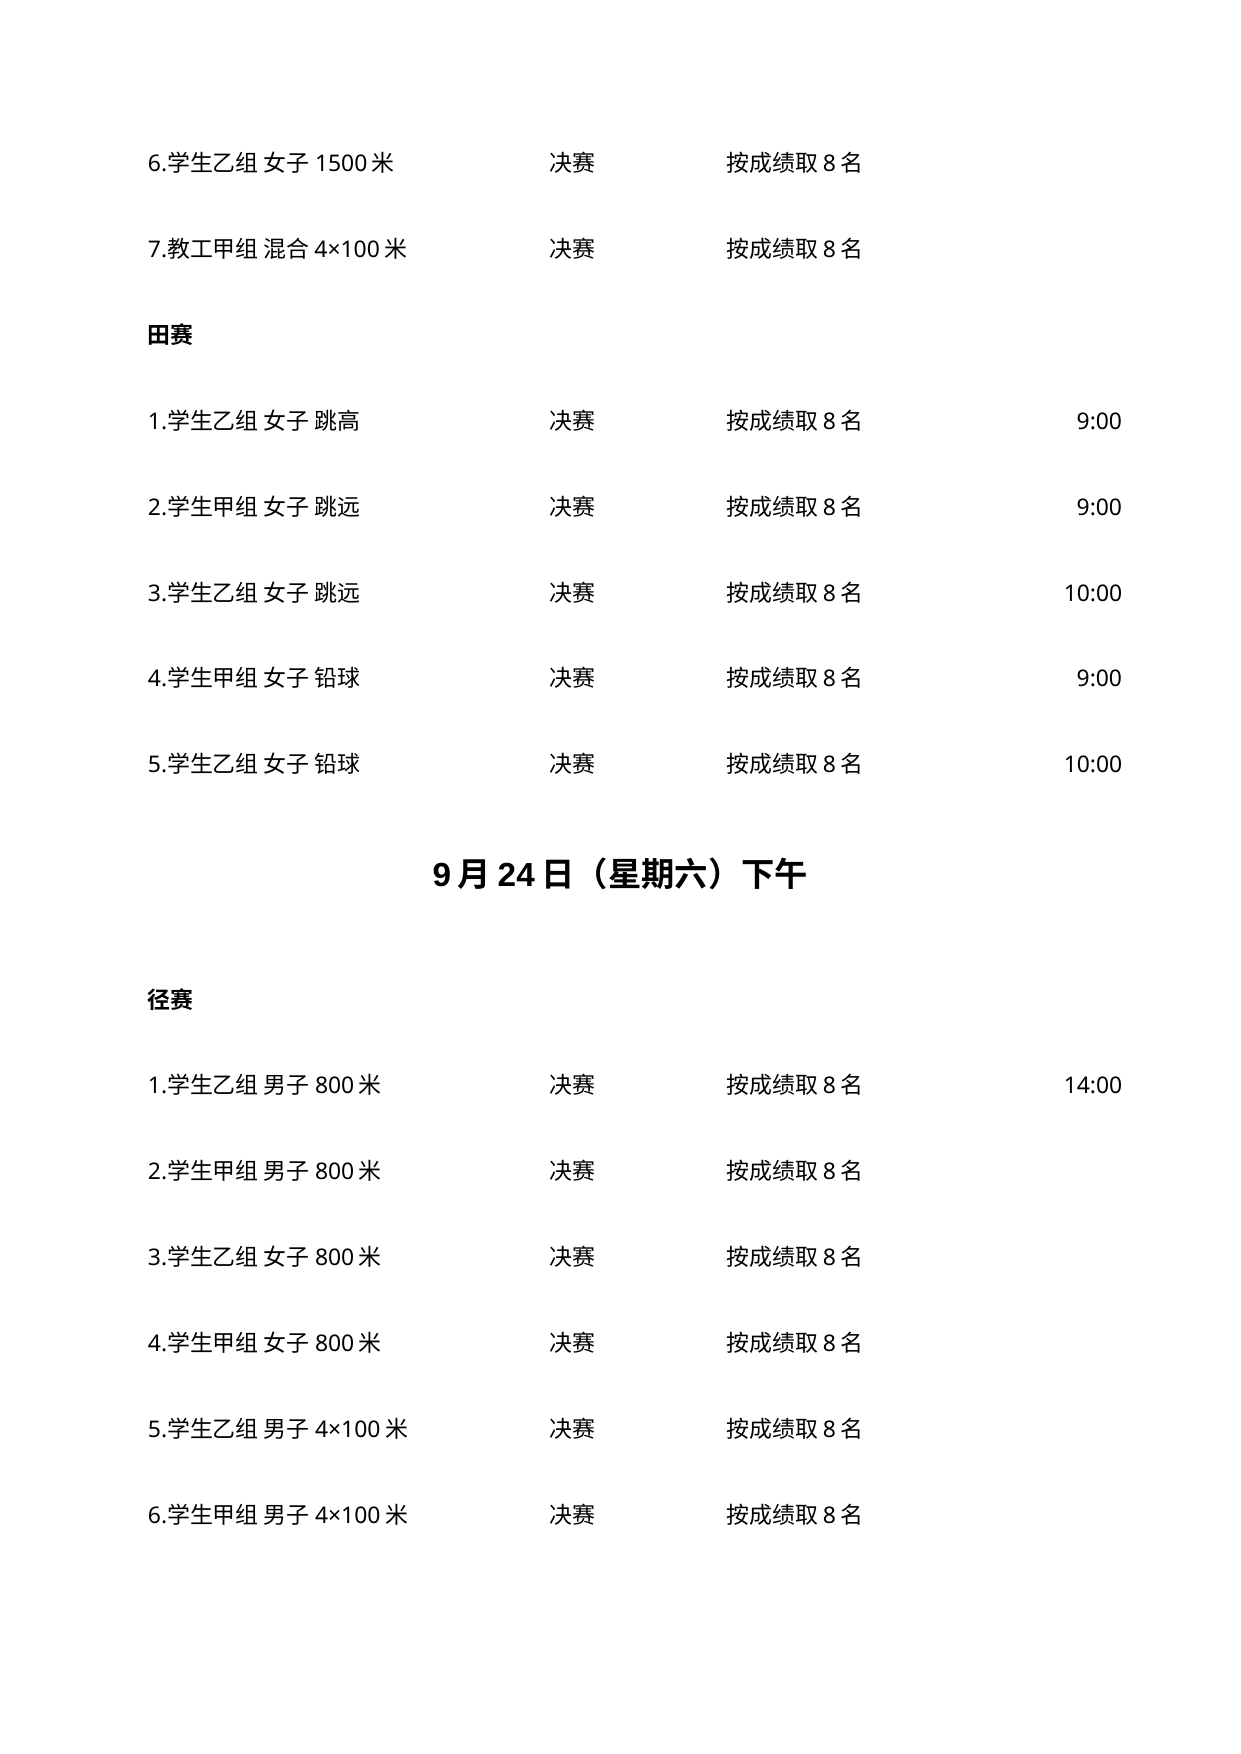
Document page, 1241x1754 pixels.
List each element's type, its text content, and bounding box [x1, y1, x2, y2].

text 4.学生甲组 女子 铅球 决赛 按成绩取8名 9:00 [148, 644, 1093, 709]
text 4.学生甲组 女子 800米 决赛 按成绩取8名 [148, 1309, 1093, 1374]
text 3.学生乙组 女子 跳远 决赛 按成绩取8名 10:00 [148, 558, 1093, 623]
text 3.学生乙组 女子 800米 决赛 按成绩取8名 [148, 1223, 1093, 1288]
text 2.学生甲组 女子 跳远 决赛 按成绩取8名 9:00 [148, 473, 1093, 538]
text 5.学生乙组 女子 铅球 决赛 按成绩取8名 10:00 [148, 730, 1093, 795]
text 2.学生甲组 男子 800米 决赛 按成绩取8名 [148, 1137, 1093, 1202]
text 1.学生乙组 男子 800米 决赛 按成绩取8名 14:00 [148, 1051, 1093, 1116]
text 5.学生乙组 男子 4×100米 决赛 按成绩取8名 [148, 1395, 1093, 1460]
text 7.教工甲组 混合4×100米 决赛 按成绩取8名 [148, 215, 1093, 280]
subtitle 9月24日（星期六）下午 [148, 839, 1093, 904]
text 田赛 [148, 301, 1093, 366]
text 6.学生甲组 男子 4×100米 决赛 按成绩取8名 [148, 1481, 1093, 1546]
text 径赛 [148, 966, 1093, 1031]
text 1.学生乙组 女子 跳高 决赛 按成绩取8名 9:00 [148, 387, 1093, 452]
text 6.学生乙组 女子 1500米 决赛 按成绩取8名 [148, 129, 1093, 194]
